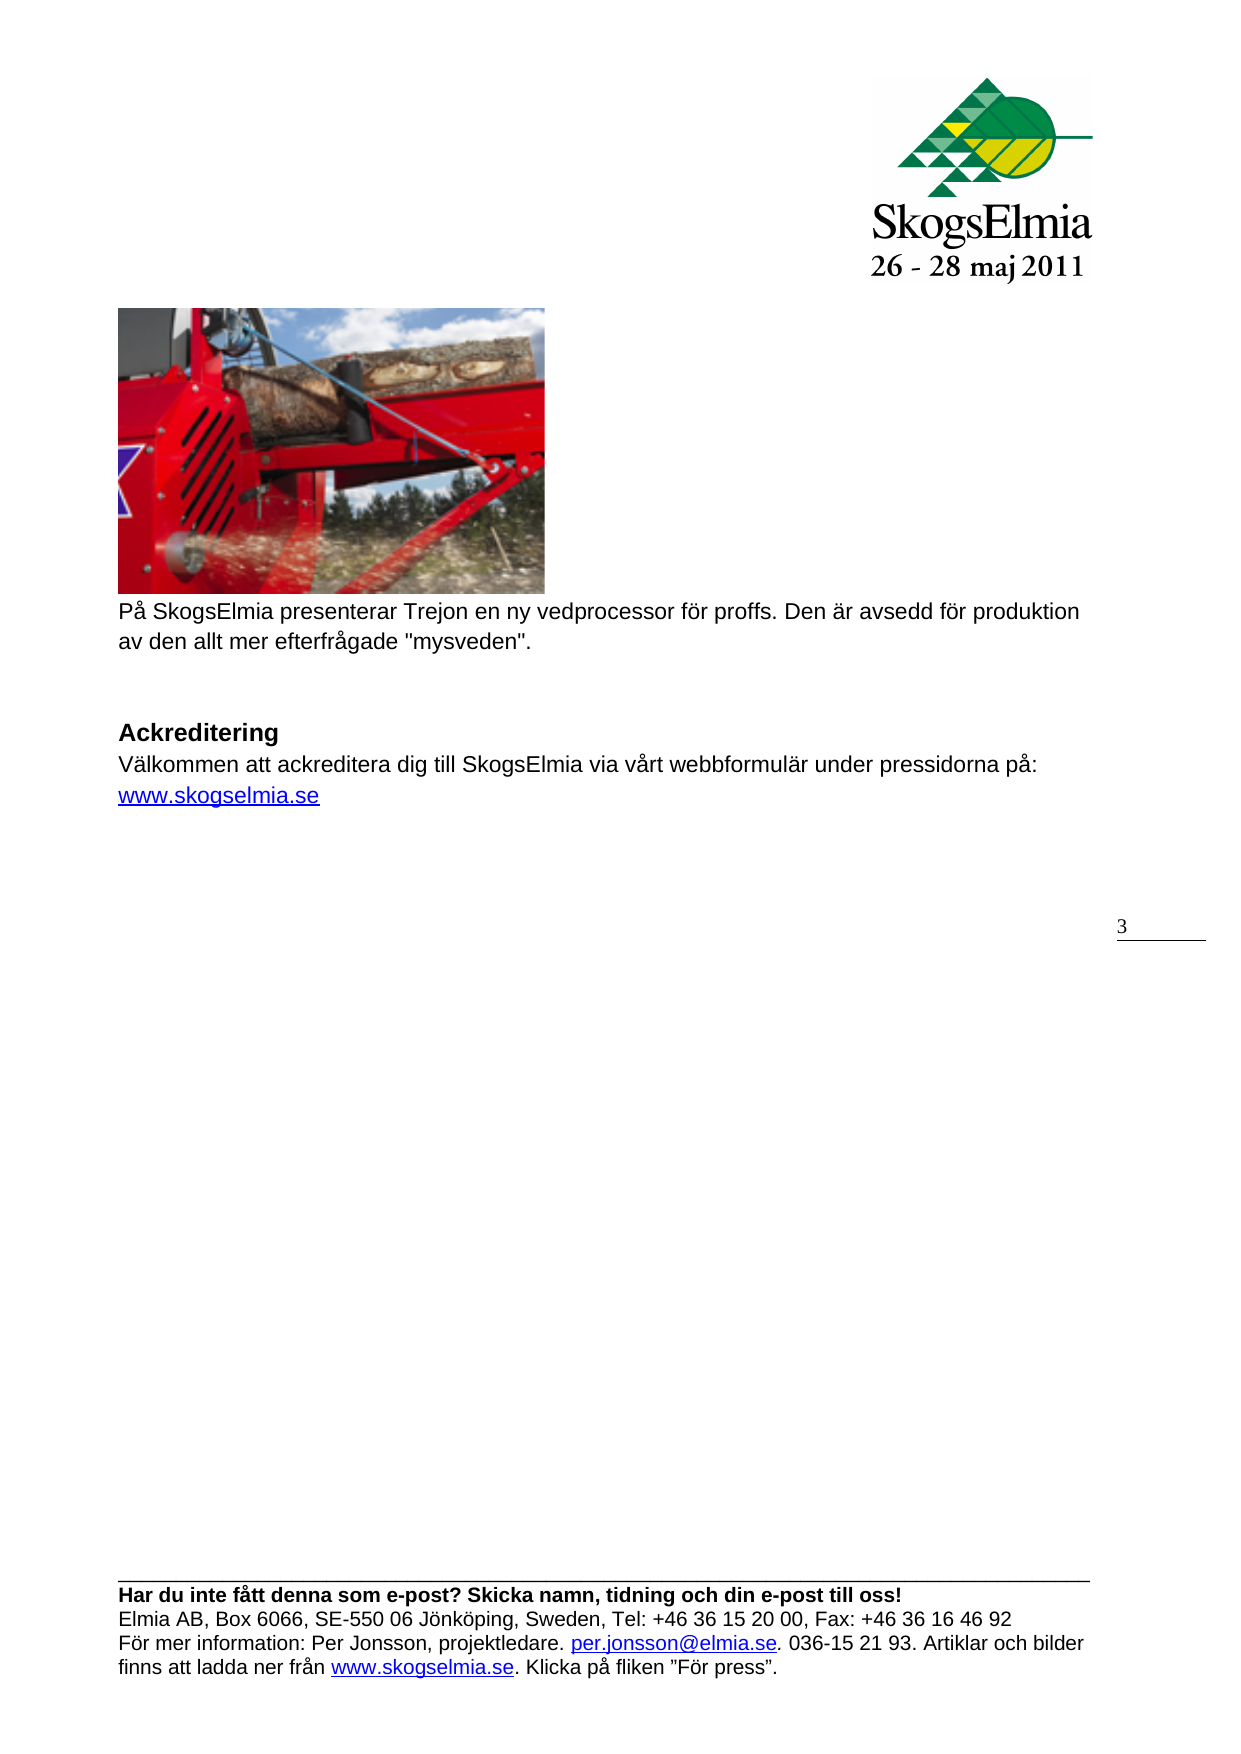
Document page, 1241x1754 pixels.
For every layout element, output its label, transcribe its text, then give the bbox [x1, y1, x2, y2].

text Välkommen att ackreditera dig till SkogsElmia via vårt webbformulär under pressidorna på: [118, 751, 1093, 778]
text Ackreditering [118, 718, 1093, 747]
picture [871, 75, 1093, 284]
picture [118, 308, 545, 594]
text www.skogselmia.se [118, 782, 1093, 808]
text På SkogsElmia presenterar Trejon en ny vedprocessor för proffs. Den är avsedd för produktion av den allt mer efterfrågade "mysveden". [118, 598, 1093, 654]
